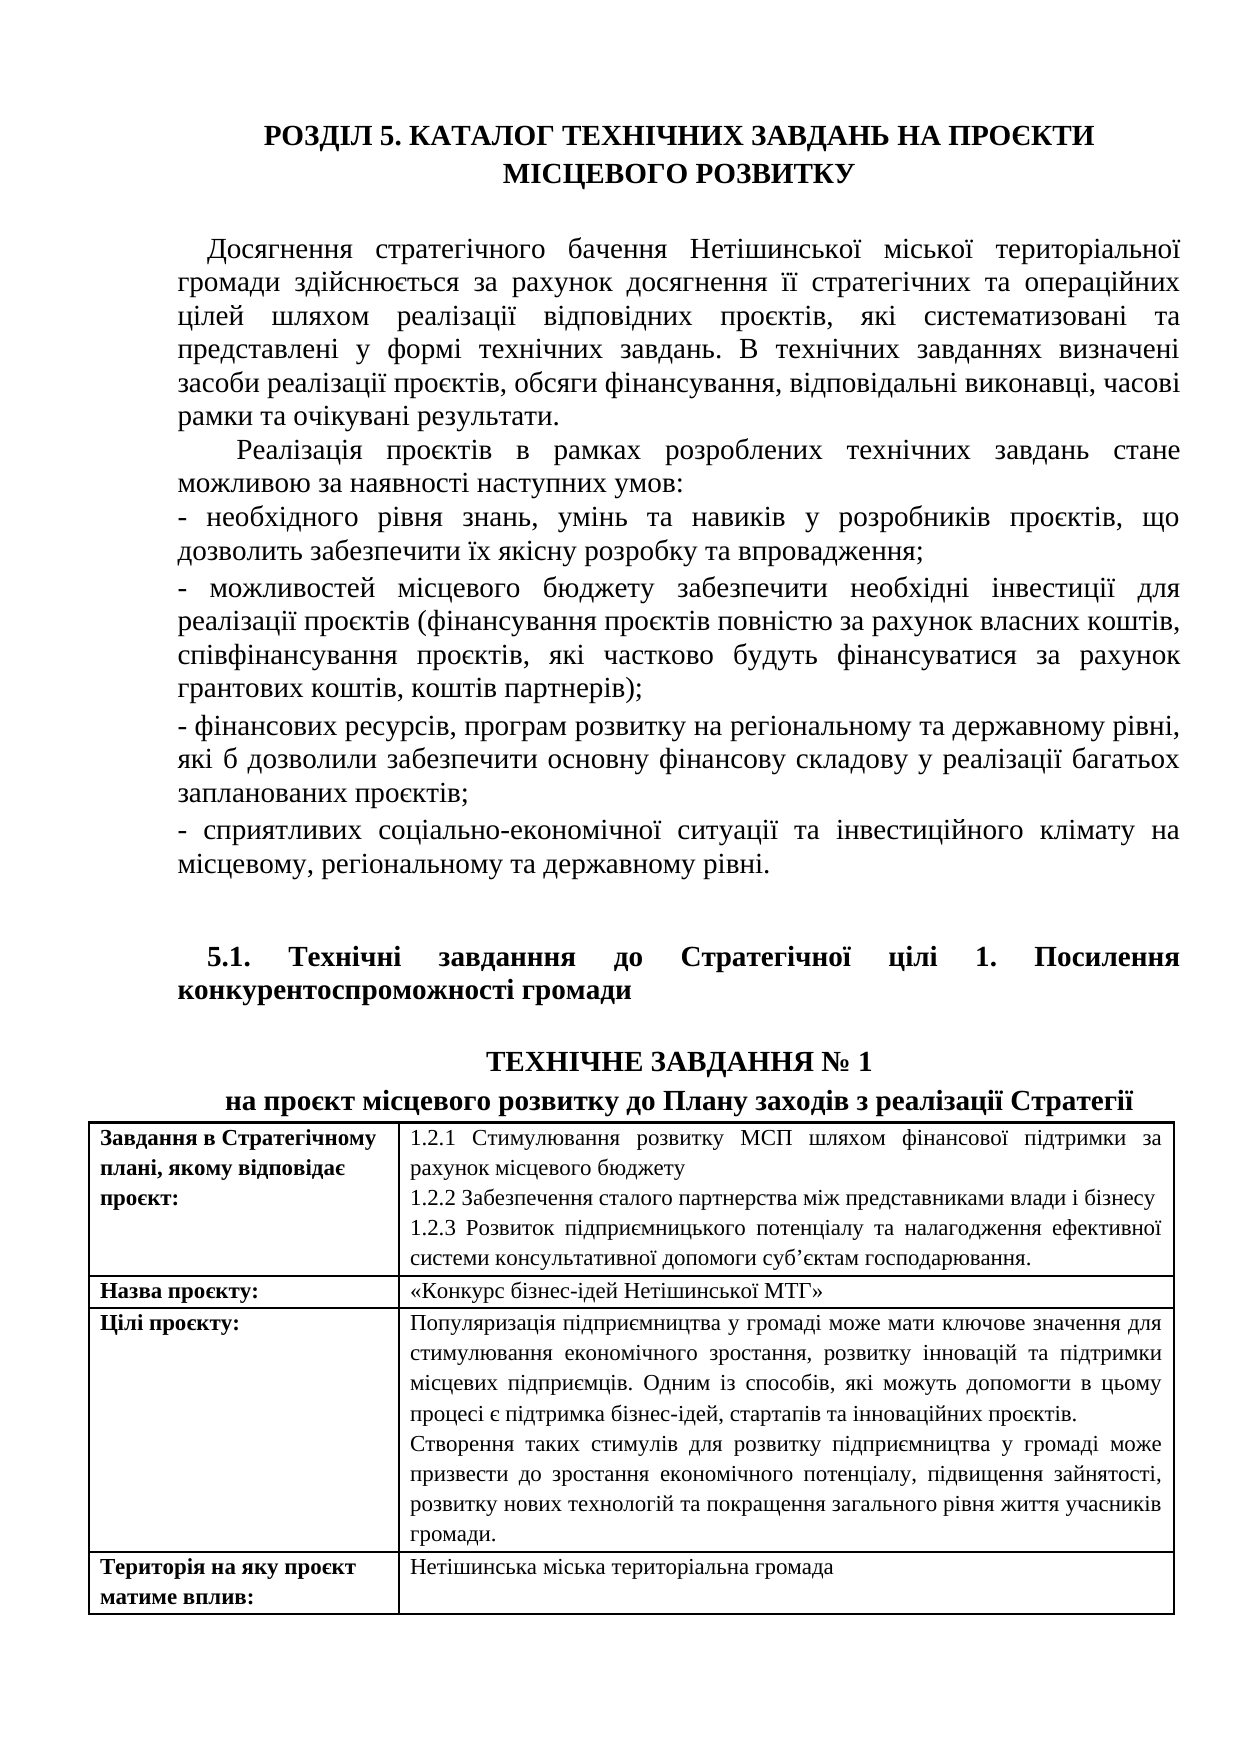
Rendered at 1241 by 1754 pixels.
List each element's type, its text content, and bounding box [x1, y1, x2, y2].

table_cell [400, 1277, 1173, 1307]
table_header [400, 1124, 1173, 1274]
subtitle РОЗДІЛ 5. КАТАЛОГ ТЕХНІЧНИХ ЗАВДАНЬ НА ПРОЄКТИ МІСЦЕВОГО РОЗВИТКУ [177, 118, 1181, 190]
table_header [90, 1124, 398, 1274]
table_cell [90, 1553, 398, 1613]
text Досягнення стратегічного бачення Нетішинської міської територіальної громади здійснюється за рахунок досягнення її стратегічних та операційних цілей шляхом реалізації відповідних проєктів, які систематизовані та представлені у формі технічних завдань. В технічних завданнях визначені засоби реалізації проєктів, обсяги фінансування, відповідальні виконавці, часові рамки та очікувані результати. [177, 231, 1181, 432]
text - фінансових ресурсів, програм розвитку на регіональному та державному рівні, які б дозволили забезпечити основну фінансову складову у реалізації багатьох запланованих проєктів; [177, 708, 1181, 808]
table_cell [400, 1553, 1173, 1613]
text - необхідного рівня знань, умінь та навиків у розробників проєктів, що дозволить забезпечити їх якісну розробку та впровадження; [177, 499, 1181, 566]
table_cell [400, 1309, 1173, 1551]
subtitle 5.1. Технічні завданння до Стратегічної цілі 1. Посилення конкурентоспроможності громади [177, 939, 1181, 1006]
text на проєкт місцевого розвитку до Плану заходів з реалізації Стратегії [177, 1083, 1181, 1116]
text Реалізація проєктів в рамках розроблених технічних завдань стане можливою за наявності наступних умов: [177, 432, 1181, 499]
text - можливостей місцевого бюджету забезпечити необхідні інвестиції для реалізації проєктів (фінансування проєктів повністю за рахунок власних коштів, співфінансування проєктів, які частково будуть фінансуватися за рахунок грантових коштів, коштів партнерів); [177, 570, 1181, 704]
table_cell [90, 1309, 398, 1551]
text - сприятливих соціально-економічної ситуації та інвестиційного клімату на місцевому, регіональному та державному рівні. [177, 812, 1181, 879]
text ТЕХНІЧНЕ ЗАВДАННЯ № 1 [177, 1044, 1181, 1078]
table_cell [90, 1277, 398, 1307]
